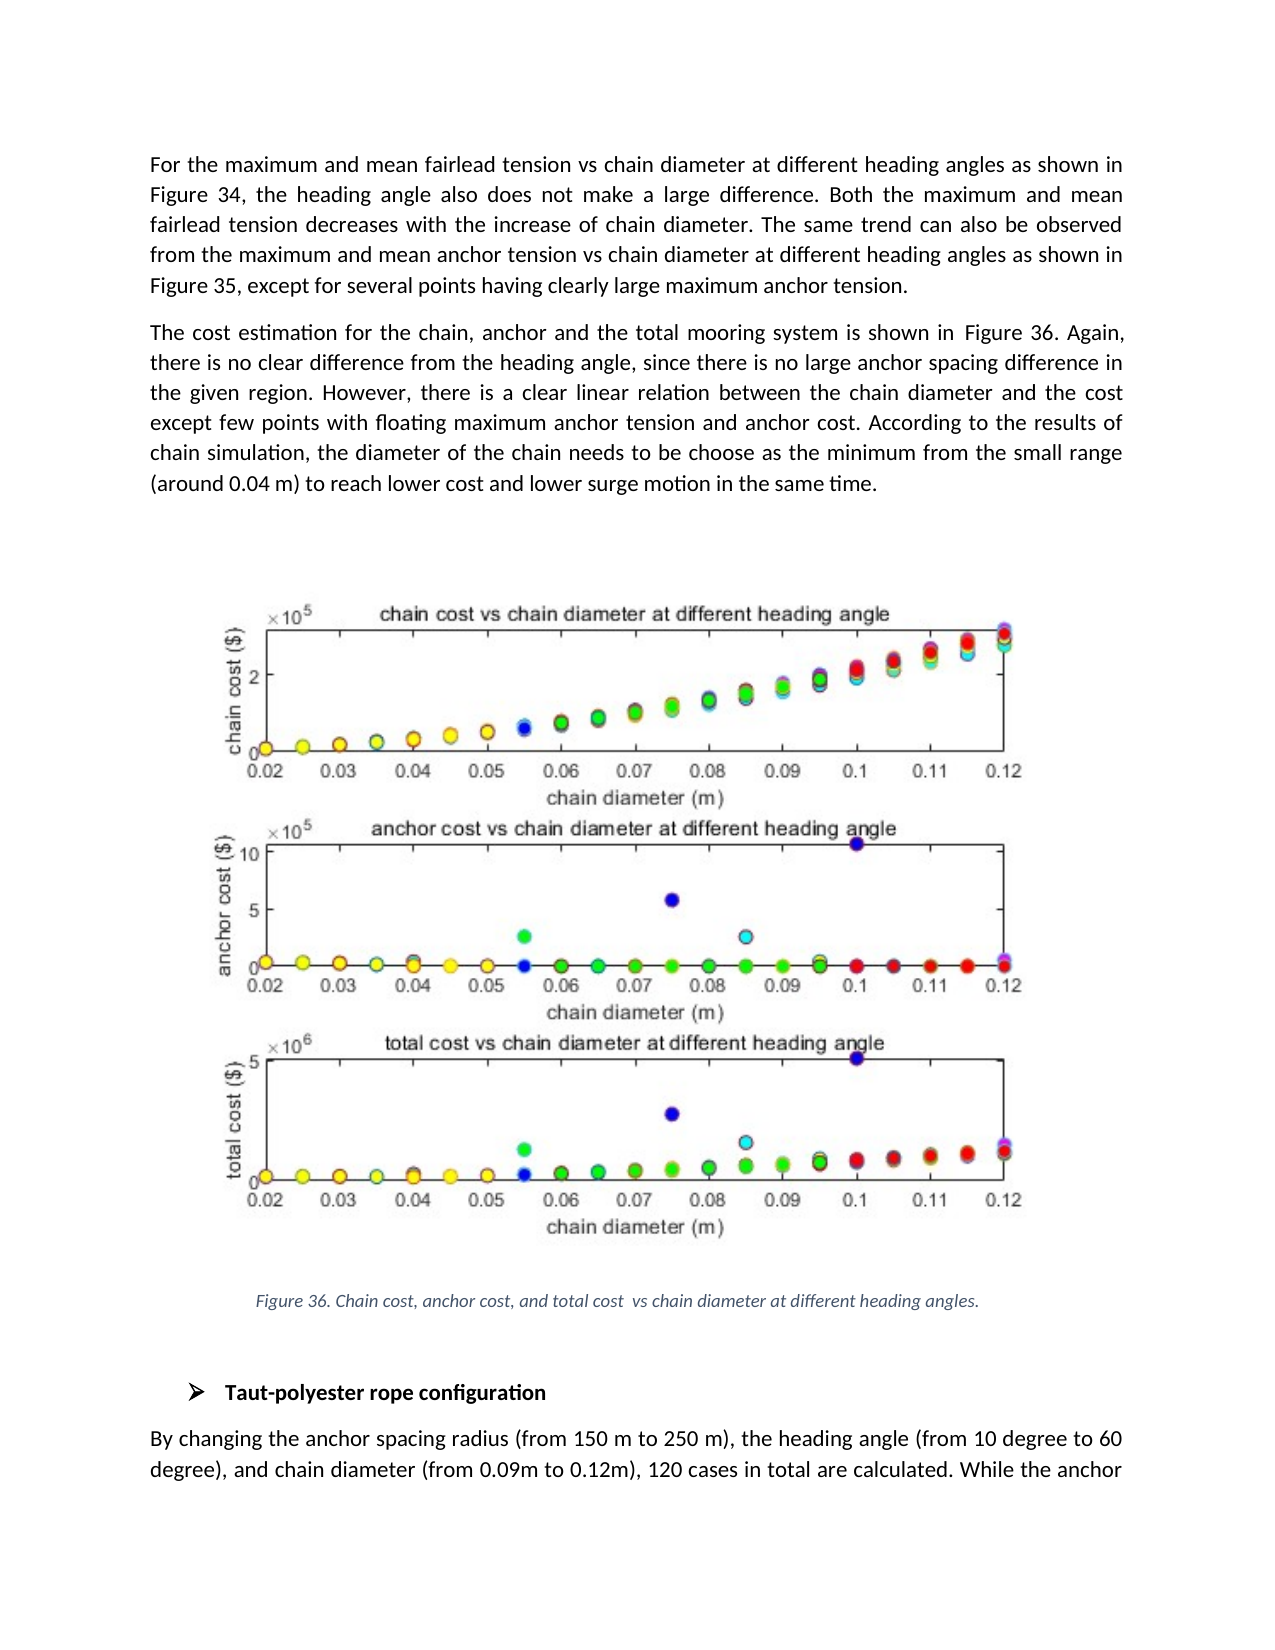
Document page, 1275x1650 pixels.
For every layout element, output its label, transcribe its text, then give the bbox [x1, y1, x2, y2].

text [150, 1424, 1125, 1483]
picture [142, 565, 1095, 1280]
list Taut-polyester rope configuration [187, 1378, 1125, 1406]
text The cost estimation for the chain, anchor and the total mooring system is shown in Figure 36. Again, there is no clear difference from the heading angle, since there is no large anchor spacing difference in the given region. However, there is a clear linear relation between the chain diameter and the cost except few points with floating maximum anchor tension and anchor cost. According to the results of chain simulation, the diameter of the chain needs to be choose as the minimum from the small range (around 0.04 m) to reach lower cost and lower surge motion in the same time. [150, 318, 1125, 497]
text For the maximum and mean fairlead tension vs chain diameter at different heading angles as shown in Figure 34, the heading angle also does not make a large difference. Both the maximum and mean fairlead tension decreases with the increase of chain diameter. The same trend can also be observed from the maximum and mean anchor tension vs chain diameter at different heading angles as shown in Figure 35, except for several points having clearly large maximum anchor tension. [150, 150, 1125, 299]
